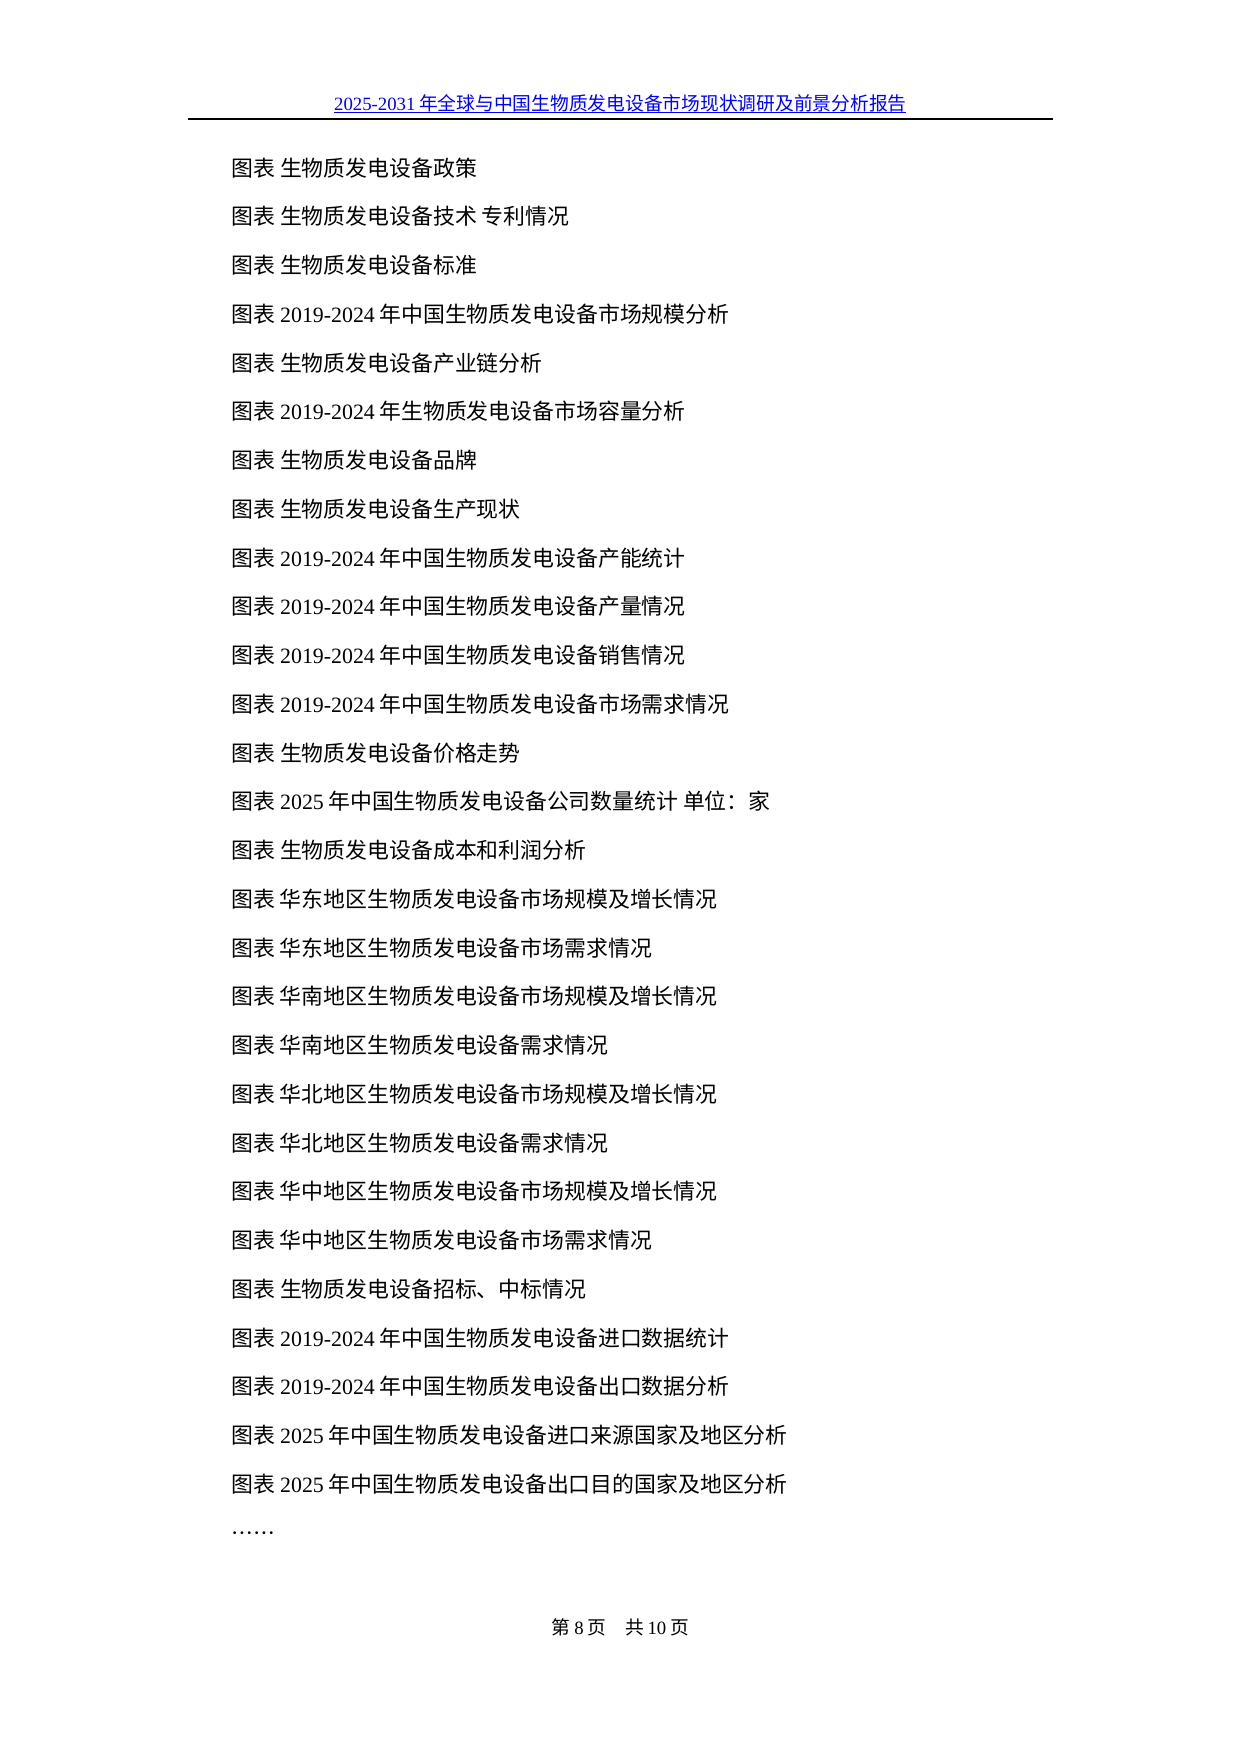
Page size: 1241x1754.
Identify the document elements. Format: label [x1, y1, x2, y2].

text [187, 150, 1053, 1548]
